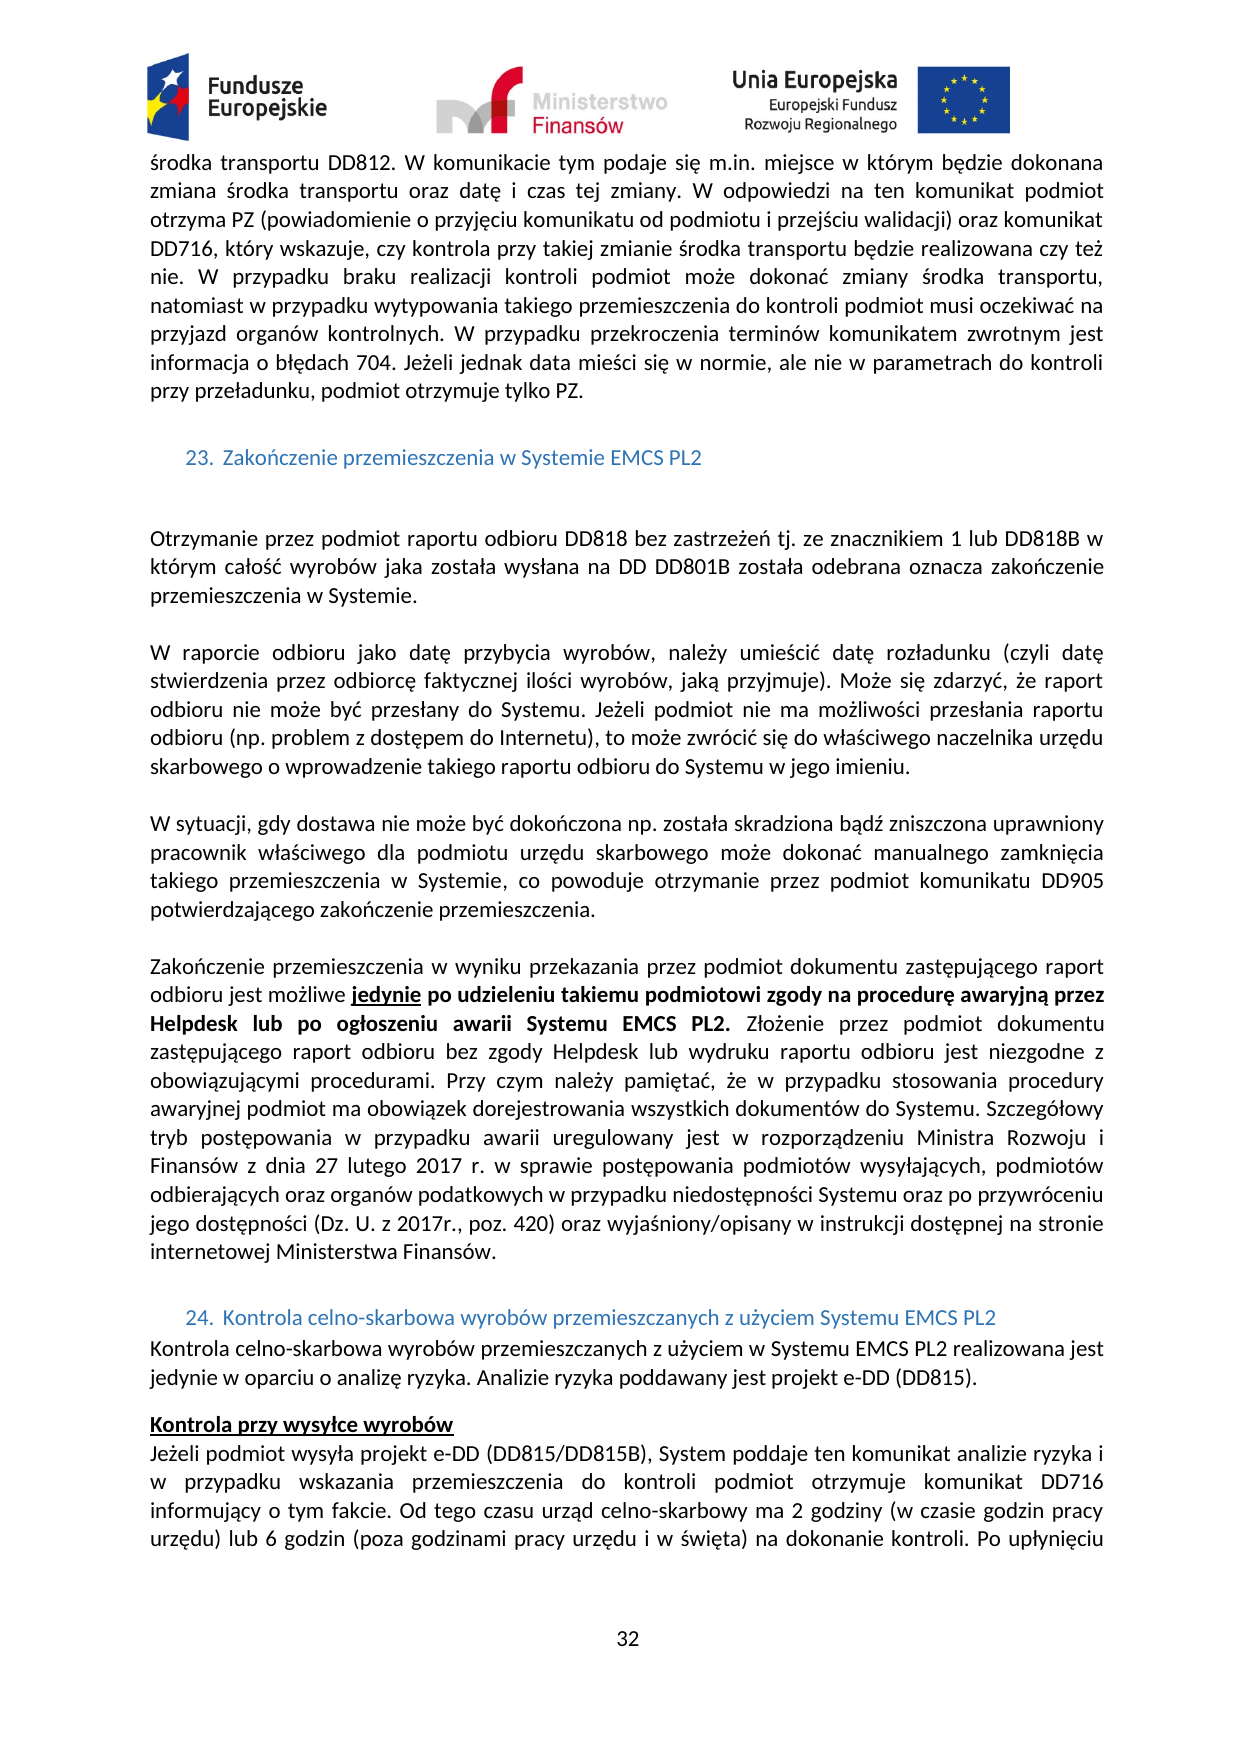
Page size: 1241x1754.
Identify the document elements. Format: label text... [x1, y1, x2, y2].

text W sytuacji, gdy dostawa nie może być dokończona np. została skradziona bądź zniszczona uprawniony pracownik właściwego dla podmiotu urzędu skarbowego może dokonać manualnego zamknięcia takiego przemieszczenia w Systemie, co powoduje otrzymanie przez podmiot komunikatu DD905 potwierdzającego zakończenie przemieszczenia. [150, 809, 1105, 923]
picture [147, 53, 1010, 141]
text Kontrola celno-skarbowa wyrobów przemieszczanych z użyciem w Systemu EMCS PL2 realizowana jest jedynie w oparciu o analizę ryzyka. Analizie ryzyka poddawany jest projekt e-DD (DD815). [150, 1334, 1105, 1391]
text W raporcie odbioru jako datę przybycia wyrobów, należy umieścić datę rozładunku (czyli datę stwierdzenia przez odbiorcę faktycznej ilości wyrobów, jaką przyjmuje). Może się zdarzyć, że raport odbioru nie może być przesłany do Systemu. Jeżeli podmiot nie ma możliwości przesłania raportu odbioru (np. problem z dostępem do Internetu), to może zwrócić się do właściwego naczelnika urzędu skarbowego o wprowadzenie takiego raportu odbioru do Systemu w jego imieniu. [150, 637, 1105, 780]
text Zakończenie przemieszczenia w wyniku przekazania przez podmiot dokumentu zastępującego raport odbioru jest możliwe jedynie po udzieleniu takiemu podmiotowi zgody na procedurę awaryjną przez Helpdesk lub po ogłoszeniu awarii Systemu EMCS PL2. Złożenie przez podmiot dokumentu zastępującego raport odbioru bez zgody Helpdesk lub wydruku raportu odbioru jest niezgodne z obowiązującymi procedurami. Przy czym należy pamiętać, że w przypadku stosowania procedury awaryjnej podmiot ma obowiązek dorejestrowania wszystkich dokumentów do Systemu. Szczegółowy tryb postępowania w przypadku awarii uregulowany jest w rozporządzeniu Ministra Rozwoju i Finansów z dnia 27 lutego 2017 r. w sprawie postępowania podmiotów wysyłających, podmiotów odbierających oraz organów podatkowych w przypadku niedostępności Systemu oraz po przywróceniu jego dostępności (Dz. U. z 2017r., poz. 420) oraz wyjaśniony/opisany w instrukcji dostępnej na stronie internetowej Ministerstwa Finansów. [150, 951, 1105, 1265]
subtitle Kontrola celno-skarbowa wyrobów przemieszczanych z użyciem Systemu EMCS PL2 [185, 1303, 1107, 1332]
subtitle Zakończenie przemieszczenia w Systemie EMCS PL2 [185, 443, 1107, 520]
text Otrzymanie przez podmiot raportu odbioru DD818 bez zastrzeżeń tj. ze znacznikiem 1 lub DD818B w którym całość wyrobów jaka została wysłana na DD DD801B została odebrana oznacza zakończenie przemieszczenia w Systemie. [150, 523, 1105, 609]
text Kontrola przy wysyłce wyrobów [150, 1409, 1107, 1438]
